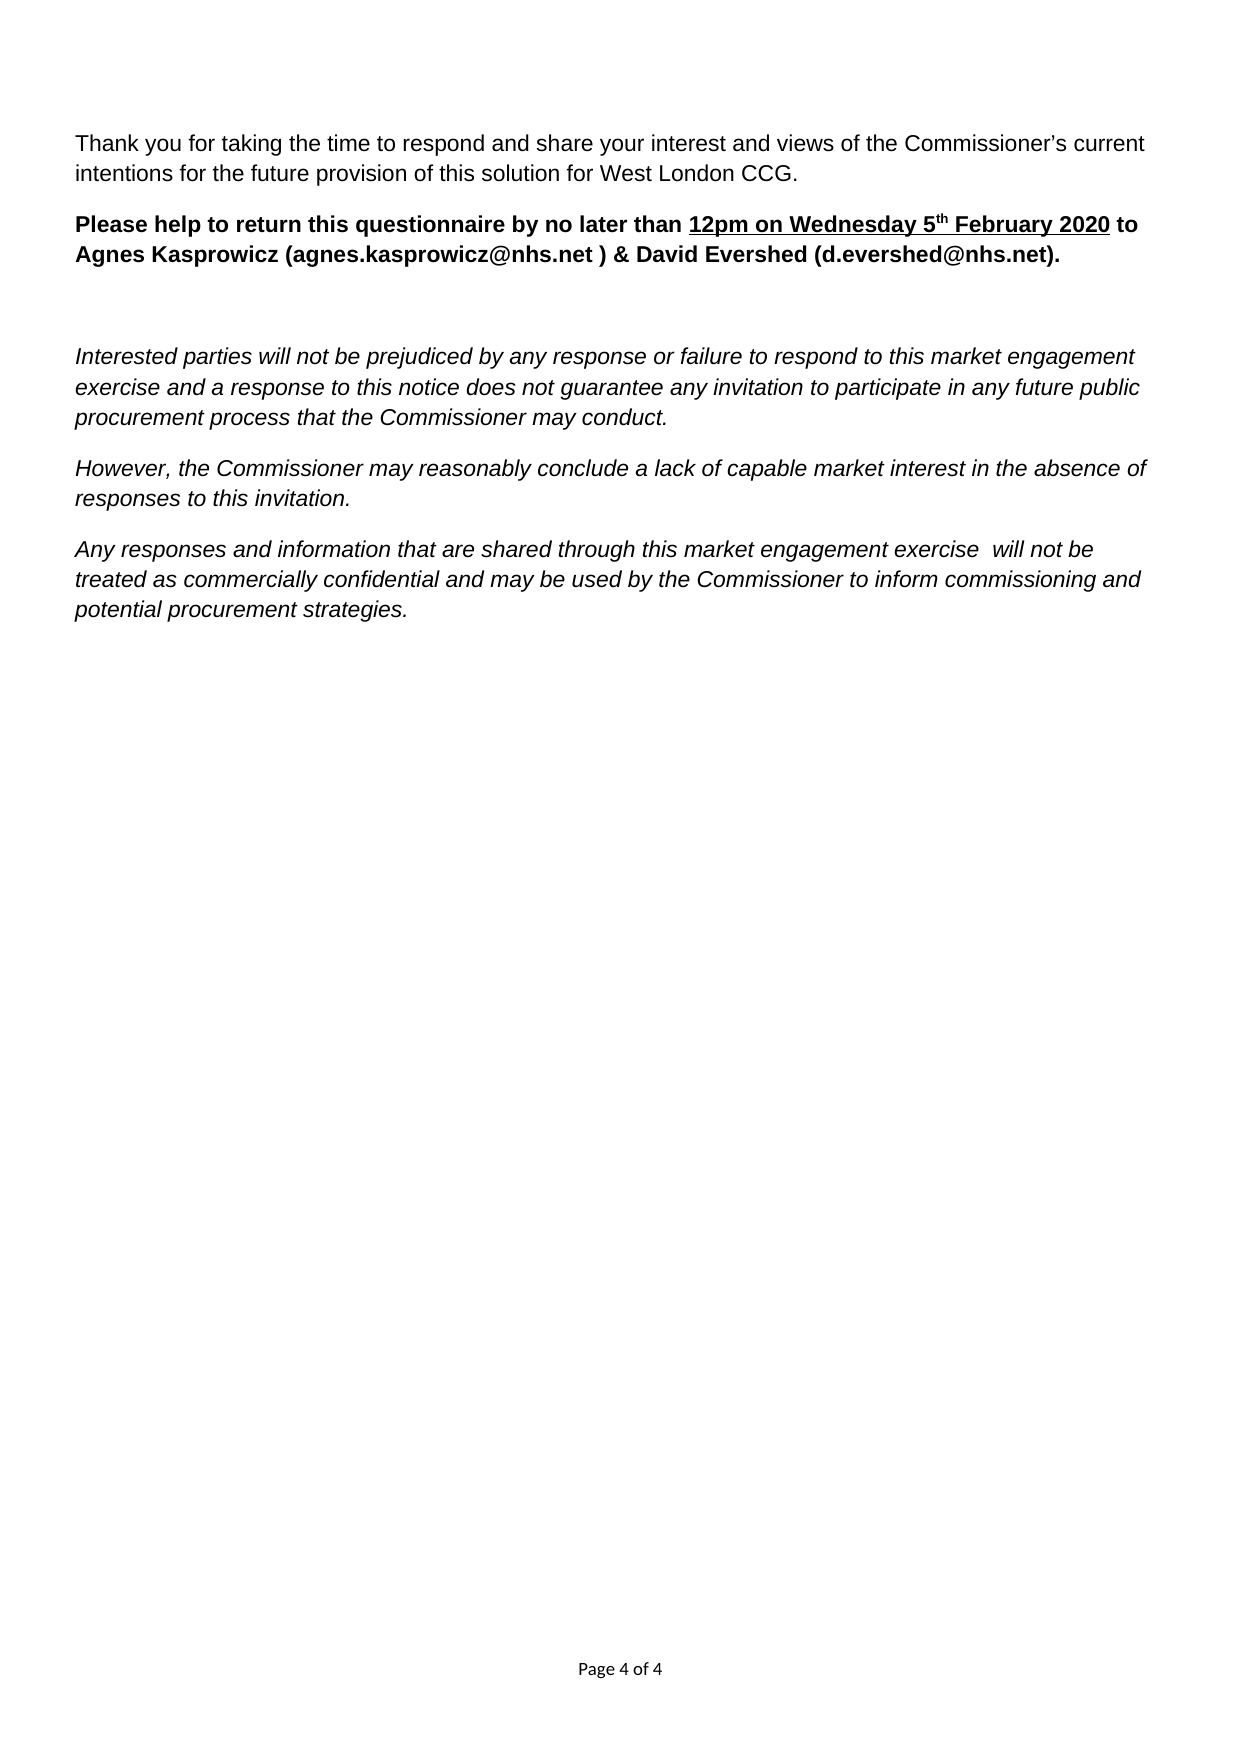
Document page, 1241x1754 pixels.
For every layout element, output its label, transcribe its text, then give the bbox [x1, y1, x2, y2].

text Interested parties will not be prejudiced by any response or failure to respond to this market engagement exercise and a response to this notice does not guarantee any invitation to participate in any future public procurement process that the Commissioner may conduct. [75, 343, 1165, 430]
text Thank you for taking the time to respond and share your interest and views of the Commissioner’s current intentions for the future provision of this solution for West London CCG. [75, 130, 1165, 186]
text Please help to return this questionnaire by no later than 12pm on Wednesday 5th February 2020 to Agnes Kasprowicz (agnes.kasprowicz@nhs.net ) & David Evershed (d.evershed@nhs.net). [75, 211, 1165, 268]
text Any responses and information that are shared through this market engagement exercise will not be treated as commercially confidential and may be used by the Commissioner to inform commissioning and potential procurement strategies. [75, 536, 1165, 623]
text However, the Commissioner may reasonably conclude a lack of capable market interest in the absence of responses to this invitation. [75, 455, 1165, 511]
